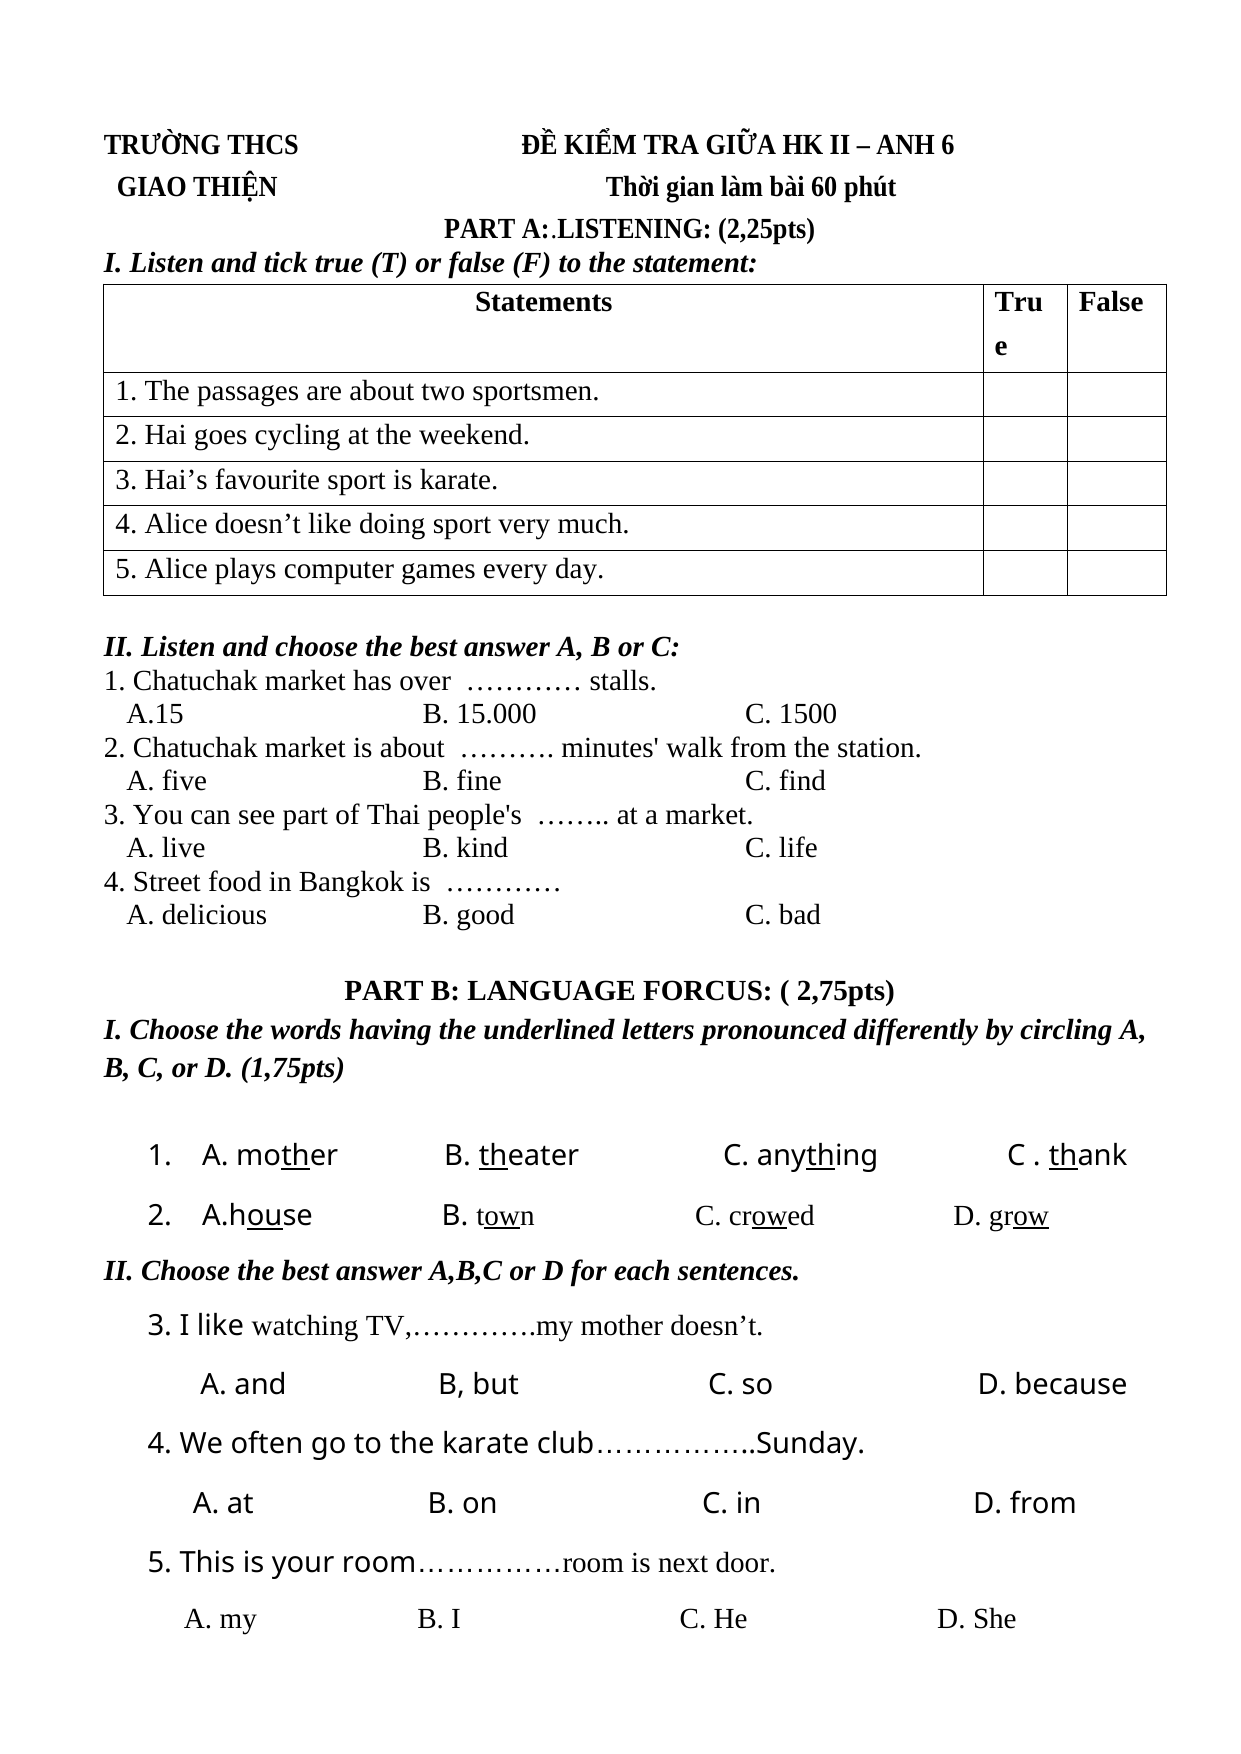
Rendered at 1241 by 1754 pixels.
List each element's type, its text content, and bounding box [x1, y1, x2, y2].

text I. Choose the words having the underlined letters pronounced differently by circling A, B, C, or D. (1,75pts) [103, 1012, 1166, 1084]
table_cell 1. The passages are about two sportsmen. [104, 373, 983, 416]
table_header B. kind [411, 830, 733, 864]
table_cell [1068, 462, 1166, 505]
list A. and B, but C. so D. because [147, 1363, 1166, 1403]
list A. my B. I C. He D. She [147, 1601, 1166, 1635]
text PART B: LANGUAGE FORCUS: ( 2,75pts) [103, 973, 1166, 1007]
table_cell [984, 373, 1067, 416]
list 1. A. mother B. theater C. anything C . thank [147, 1134, 1166, 1174]
table_cell [984, 506, 1067, 550]
table_header B. 15.000 [411, 696, 733, 730]
table_cell [1068, 551, 1166, 594]
table_cell [984, 417, 1067, 461]
text 4. Street food in Bangkok is ………… [103, 864, 1166, 897]
table_cell 2. Hai goes cycling at the weekend. [104, 417, 983, 461]
list 3. I like watching TV,………….my mother doesn’t. [147, 1304, 1166, 1343]
table_header A. live [115, 830, 411, 864]
list 5. This is your room……………room is next door. [147, 1542, 1166, 1581]
table_header Statements [104, 285, 983, 372]
table_cell [1068, 373, 1166, 416]
table_header True [984, 285, 1067, 372]
table_cell [984, 551, 1067, 594]
table_header B. fine [411, 763, 733, 797]
text GIAO THIỆN Thời gian làm bài 60 phút [103, 169, 1166, 203]
table_header C. find [734, 763, 1056, 797]
text TRƯỜNG THCS ĐỀ KIỂM TRA GIỮA HK II – ANH 6 [103, 127, 1166, 160]
text 3. You can see part of Thai people's …….. at a market. [89, 797, 1166, 830]
table_header B. good [411, 898, 733, 931]
table_header A. delicious [115, 898, 411, 931]
text PART A:.LISTENING: (2,25pts) [103, 211, 1166, 245]
table_header False [1068, 285, 1166, 372]
list 2. A.house B. town C. crowed D. grow [147, 1194, 1166, 1234]
text I. Listen and tick true (T) or false (F) to the statement: [103, 245, 1166, 278]
text 1. Chatuchak market has over ………… stalls. [89, 663, 1166, 696]
table_header A.15 [115, 696, 411, 730]
table_cell [984, 462, 1067, 505]
table_header A. five [115, 763, 411, 797]
table_cell 3. Hai’s favourite sport is karate. [104, 462, 983, 505]
text 2. Chatuchak market is about ………. minutes' walk from the station. [89, 730, 1166, 763]
list A. at B. on C. in D. from [147, 1482, 1166, 1522]
table_header C. life [734, 830, 1056, 864]
table_cell 5. Alice plays computer games every day. [104, 551, 983, 594]
text II. Listen and choose the best answer A, B or C: [103, 629, 1166, 663]
table_header C. bad [734, 898, 1056, 931]
table_header C. 1500 [734, 696, 1056, 730]
table_cell [1068, 417, 1166, 461]
table_cell 4. Alice doesn’t like doing sport very much. [104, 506, 983, 550]
table_cell [1068, 506, 1166, 550]
list 4. We often go to the karate club……………..Sunday. [147, 1423, 1166, 1462]
text II. Choose the best answer A,B,C or D for each sentences. [103, 1253, 1166, 1287]
